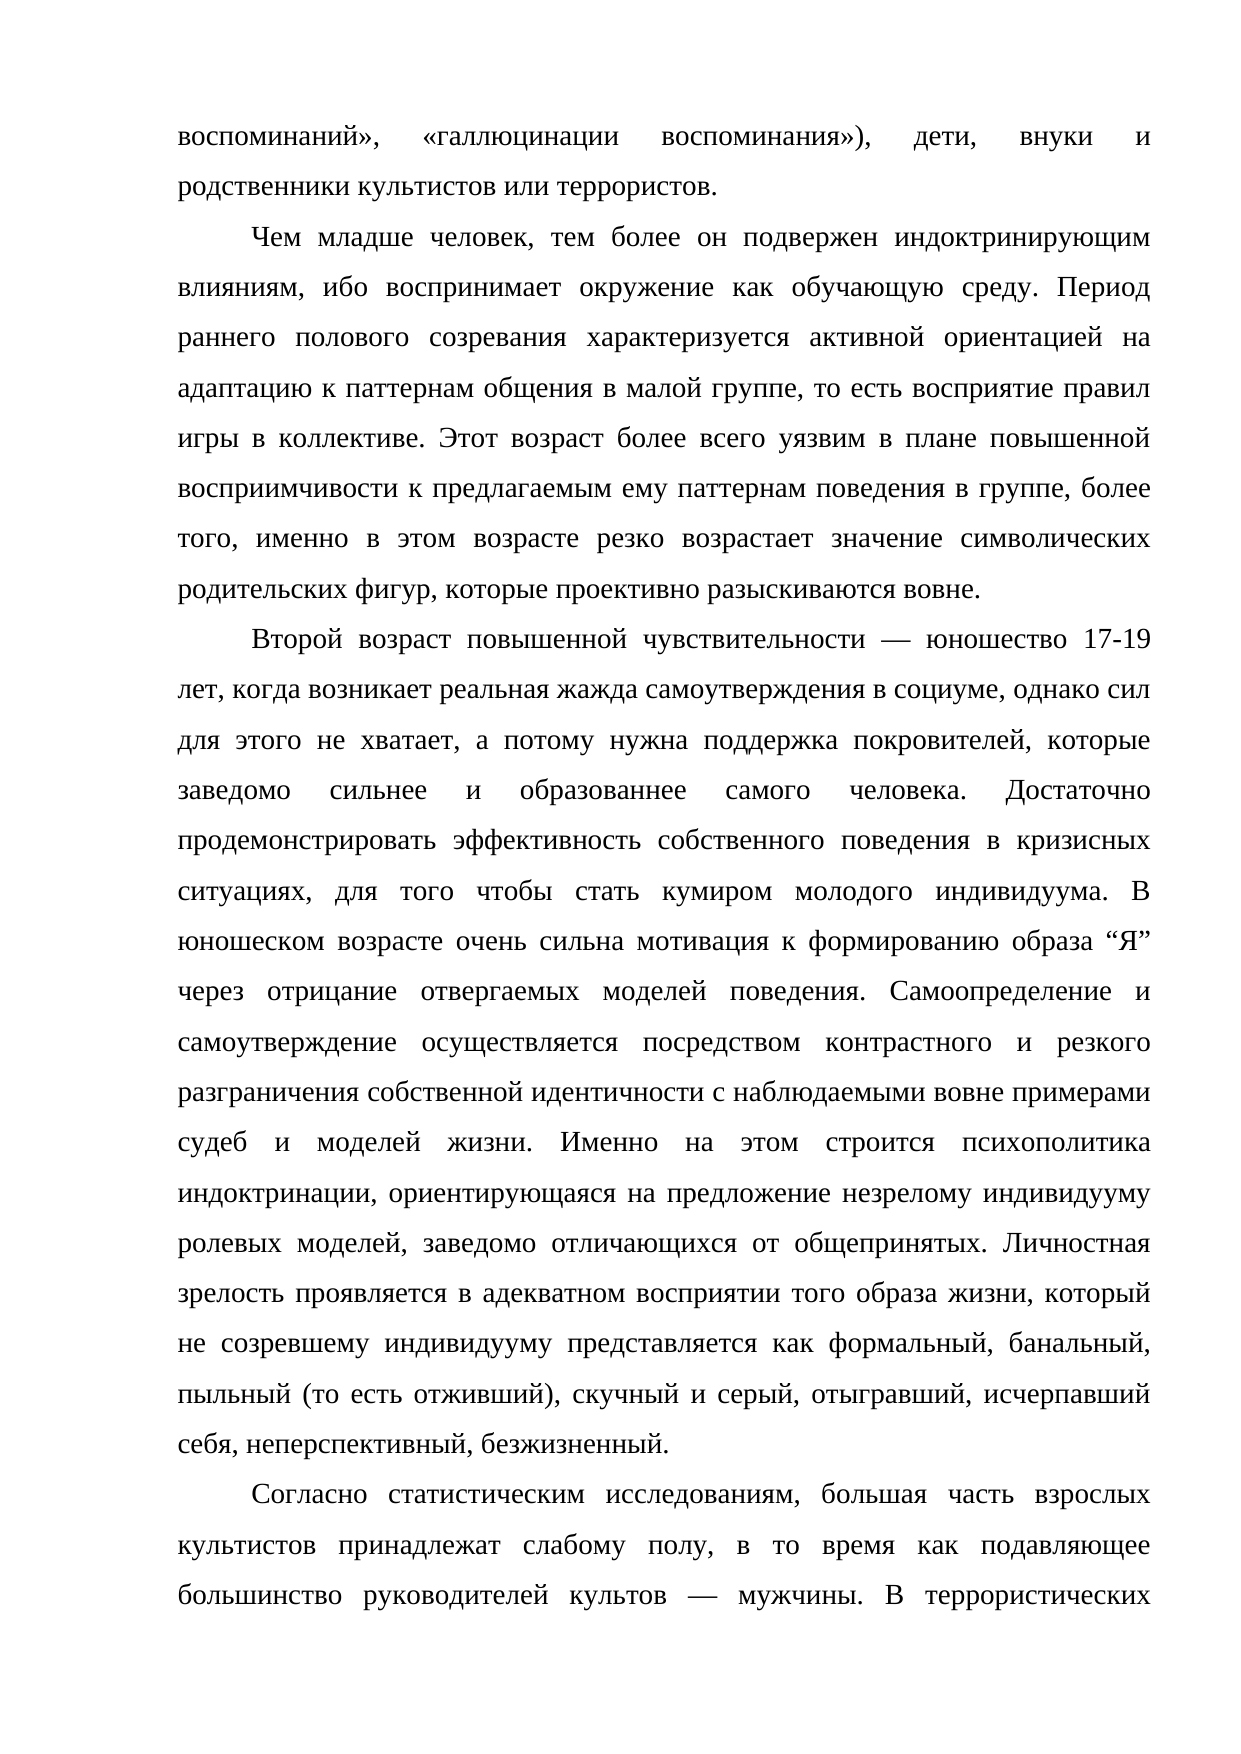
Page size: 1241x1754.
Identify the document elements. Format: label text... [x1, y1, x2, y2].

text Чем младше человек, тем более он подвержен индоктринирующим влияниям, ибо воспринимает окружение как обучающую среду. Период раннего полового созревания характеризуется активной ориентацией на адаптацию к паттернам общения в малой группе, то есть восприятие правил игры в коллективе. Этот возраст более всего уязвим в плане повышенной восприимчивости к предлагаемым ему паттернам поведения в группе, более того, именно в этом возрасте резко возрастает значение символических родительских фигур, которые проективно разыскиваются вовне. [177, 219, 1152, 604]
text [177, 1477, 1152, 1611]
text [177, 118, 1152, 202]
text Второй возраст повышенной чувствительности — юношество 17-19 лет, когда возникает реальная жажда самоутверждения в социуме, однако сил для этого не хватает, а потому нужна поддержка покровителей, которые заведомо сильнее и образованнее самого человека. Достаточно продемонстрировать эффективность собственного поведения в кризисных ситуациях, для того чтобы стать кумиром молодого индивидуума. В юношеском возрасте очень сильна мотивация к формированию образа “Я” через отрицание отвергаемых моделей поведения. Самоопределение и самоутверждение осуществляется посредством контрастного и резкого разграничения собственной идентичности с наблюдаемыми вовне примерами судеб и моделей жизни. Именно на этом строится психополитика индоктринации, ориентирующаяся на предложение незрелому индивидууму ролевых моделей, заведомо отличающихся от общепринятых. Личностная зрелость проявляется в адекватном восприятии того образа жизни, который не созревшему индивидууму представляется как формальный, банальный, пыльный (то есть отживший), скучный и серый, отыгравший, исчерпавший себя, неперспективный, безжизненный. [177, 621, 1152, 1460]
